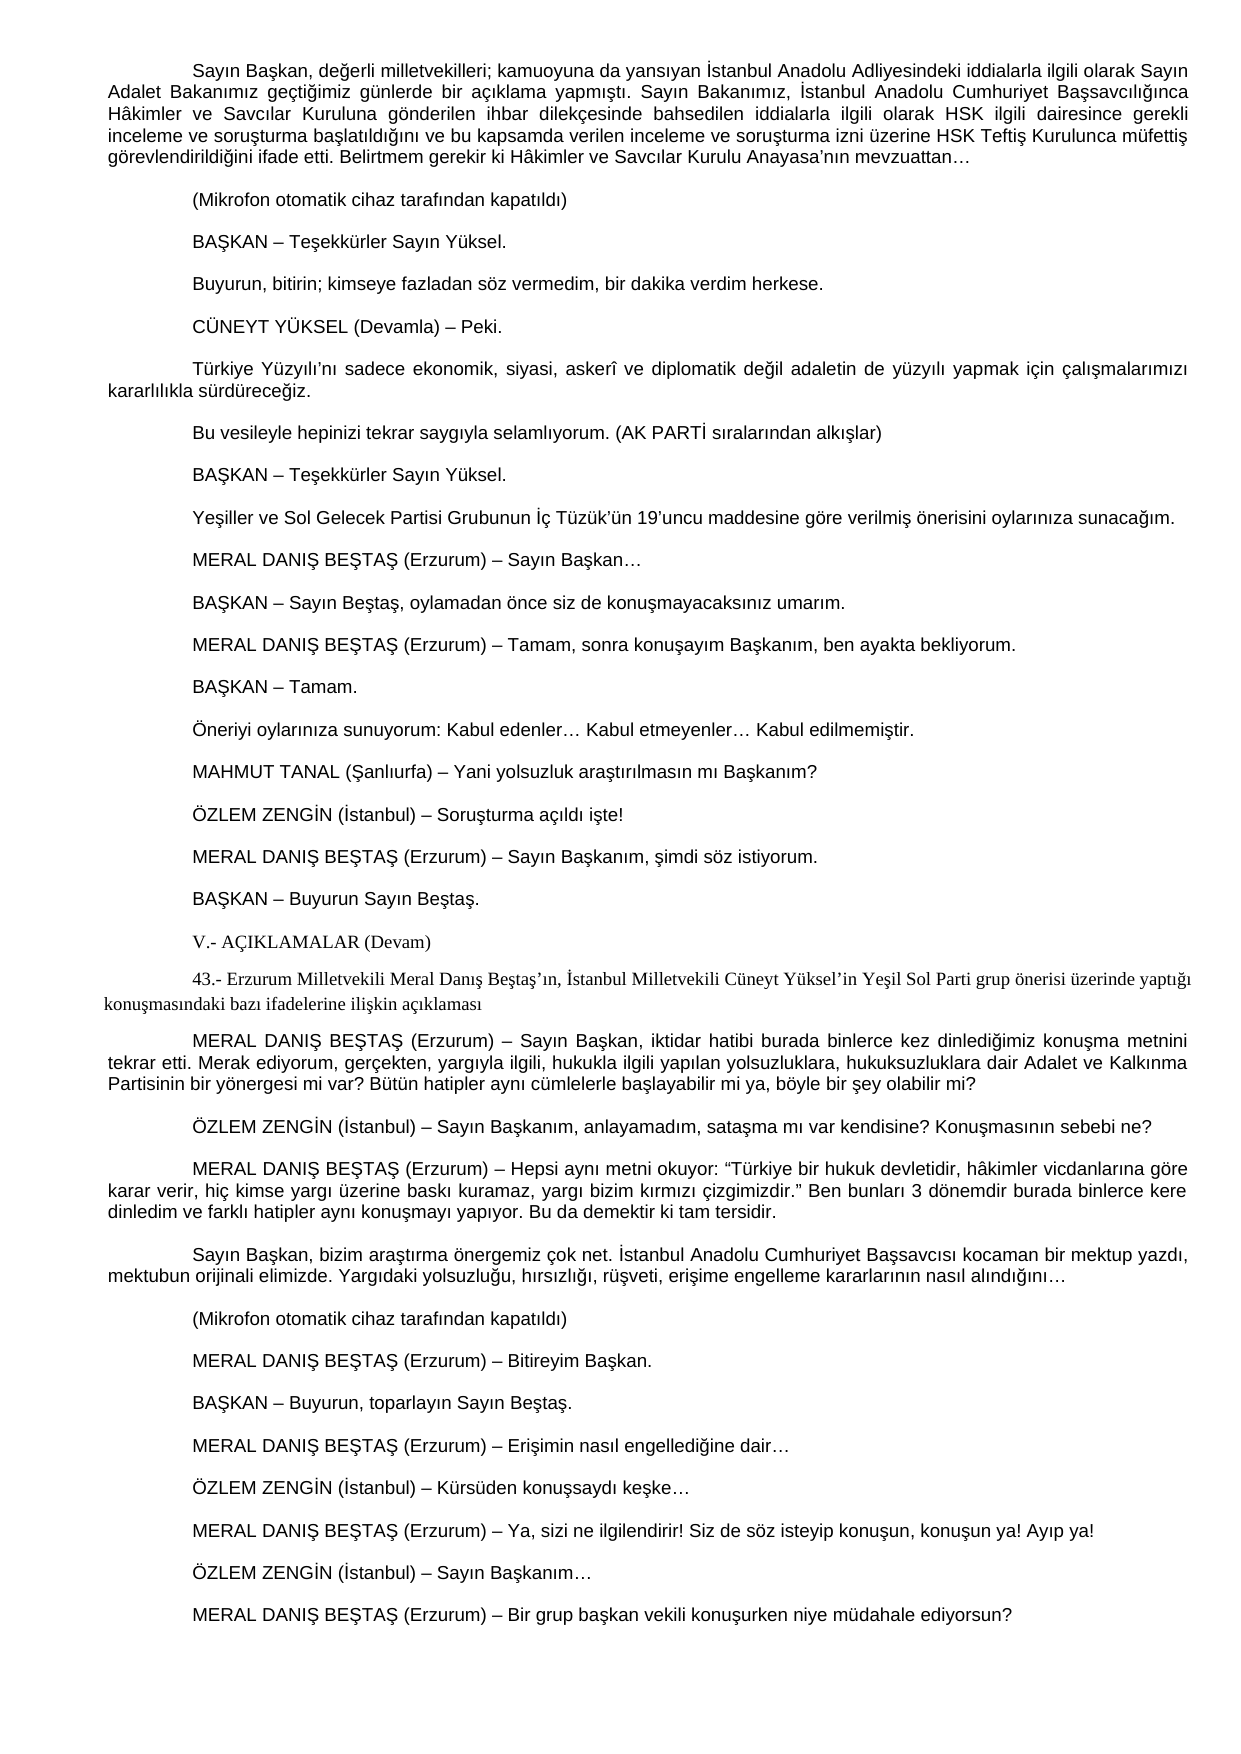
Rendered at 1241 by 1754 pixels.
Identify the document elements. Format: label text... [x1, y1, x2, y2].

text BAŞKAN – Sayın Beştaş, oylamadan önce siz de konuşmayacaksınız umarım. [108, 591, 1189, 613]
text (Mikrofon otomatik cihaz tarafından kapatıldı) [108, 1307, 1189, 1329]
text (Mikrofon otomatik cihaz tarafından kapatıldı) [108, 188, 1189, 210]
text MERAL DANIŞ BEŞTAŞ (Erzurum) – Sayın Başkanım, şimdi söz istiyorum. [108, 846, 1189, 867]
text MERAL DANIŞ BEŞTAŞ (Erzurum) – Sayın Başkan, iktidar hatibi burada binlerce kez dinlediğimiz konuşma metnini tekrar etti. Merak ediyorum, gerçekten, yargıyla ilgili, hukukla ilgili yapılan yolsuzluklara, hukuksuzluklara dair Adalet ve Kalkınma Partisinin bir yönergesi mi var? Bütün hatipler aynı cümlelerle başlayabilir mi ya, böyle bir şey olabilir mi? [108, 1030, 1189, 1095]
text BAŞKAN – Teşekkürler Sayın Yüksel. [108, 464, 1189, 486]
text MERAL DANIŞ BEŞTAŞ (Erzurum) – Sayın Başkan… [108, 549, 1189, 571]
text Yeşiller ve Sol Gelecek Partisi Grubunun İç Tüzük’ün 19’uncu maddesine göre verilmiş önerisini oylarınıza sunacağım. [108, 507, 1189, 528]
text ÖZLEM ZENGİN (İstanbul) – Sayın Başkanım, anlayamadım, sataşma mı var kendisine? Konuşmasının sebebi ne? [108, 1116, 1189, 1137]
text Sayın Başkan, değerli milletvekilleri; kamuoyuna da yansıyan İstanbul Anadolu Adliyesindeki iddialarla ilgili olarak Sayın Adalet Bakanımız geçtiğimiz günlerde bir açıklama yapmıştı. Sayın Bakanımız, İstanbul Anadolu Cumhuriyet Başsavcılığınca Hâkimler ve Savcılar Kuruluna gönderilen ihbar dilekçesinde bahsedilen iddialarla ilgili olarak HSK ilgili dairesince gerekli inceleme ve soruşturma başlatıldığını ve bu kapsamda verilen inceleme ve soruşturma izni üzerine HSK Teftiş Kurulunca müfettiş görevlendirildiğini ifade etti. Belirtmem gerekir ki Hâkimler ve Savcılar Kurulu Anayasa’nın mevzuattan… [108, 60, 1189, 167]
text ÖZLEM ZENGİN (İstanbul) – Kürsüden konuşsaydı keşke… [108, 1477, 1189, 1498]
text Bu vesileyle hepinizi tekrar saygıyla selamlıyorum. (AK PARTİ sıralarından alkışlar) [108, 422, 1189, 443]
text MERAL DANIŞ BEŞTAŞ (Erzurum) – Bitireyim Başkan. [108, 1350, 1189, 1371]
text MERAL DANIŞ BEŞTAŞ (Erzurum) – Bir grup başkan vekili konuşurken niye müdahale ediyorsun? [108, 1604, 1189, 1626]
text BAŞKAN – Teşekkürler Sayın Yüksel. [108, 231, 1189, 252]
text 43.- Erzurum Milletvekili Meral Danış Beştaş’ın, İstanbul Milletvekili Cüneyt Yüksel’in Yeşil Sol Parti grup önerisi üzerinde yaptığı konuşmasındaki bazı ifadelerine ilişkin açıklaması [103, 968, 1193, 1014]
text BAŞKAN – Buyurun Sayın Beştaş. [108, 888, 1189, 910]
text MERAL DANIŞ BEŞTAŞ (Erzurum) – Hepsi aynı metni okuyor: “Türkiye bir hukuk devletidir, hâkimler vicdanlarına göre karar verir, hiç kimse yargı üzerine baskı kuramaz, yargı bizim kırmızı çizgimizdir.” Ben bunları 3 dönemdir burada binlerce kere dinledim ve farklı hatipler aynı konuşmayı yapıyor. Bu da demektir ki tam tersidir. [108, 1158, 1189, 1223]
text ÖZLEM ZENGİN (İstanbul) – Sayın Başkanım… [108, 1562, 1189, 1583]
text MERAL DANIŞ BEŞTAŞ (Erzurum) – Ya, sizi ne ilgilendirir! Siz de söz isteyip konuşun, konuşun ya! Ayıp ya! [108, 1519, 1189, 1541]
text V.- AÇIKLAMALAR (Devam) [103, 931, 1193, 952]
text Buyurun, bitirin; kimseye fazladan söz vermedim, bir dakika verdim herkese. [108, 273, 1189, 295]
text CÜNEYT YÜKSEL (Devamla) – Peki. [108, 316, 1189, 337]
text Türkiye Yüzyılı’nı sadece ekonomik, siyasi, askerî ve diplomatik değil adaletin de yüzyılı yapmak için çalışmalarımızı kararlılıkla sürdüreceğiz. [108, 358, 1189, 401]
text BAŞKAN – Buyurun, toparlayın Sayın Beştaş. [108, 1392, 1189, 1414]
text ÖZLEM ZENGİN (İstanbul) – Soruşturma açıldı işte! [108, 803, 1189, 825]
text BAŞKAN – Tamam. [108, 676, 1189, 698]
text Sayın Başkan, bizim araştırma önergemiz çok net. İstanbul Anadolu Cumhuriyet Başsavcısı kocaman bir mektup yazdı, mektubun orijinali elimizde. Yargıdaki yolsuzluğu, hırsızlığı, rüşveti, erişime engelleme kararlarının nasıl alındığını… [108, 1243, 1189, 1287]
text MERAL DANIŞ BEŞTAŞ (Erzurum) – Erişimin nasıl engellediğine dair… [108, 1434, 1189, 1456]
text Öneriyi oylarınıza sunuyorum: Kabul edenler… Kabul etmeyenler… Kabul edilmemiştir. [108, 719, 1189, 740]
text MERAL DANIŞ BEŞTAŞ (Erzurum) – Tamam, sonra konuşayım Başkanım, ben ayakta bekliyorum. [108, 634, 1189, 655]
text MAHMUT TANAL (Şanlıurfa) – Yani yolsuzluk araştırılmasın mı Başkanım? [108, 761, 1189, 783]
